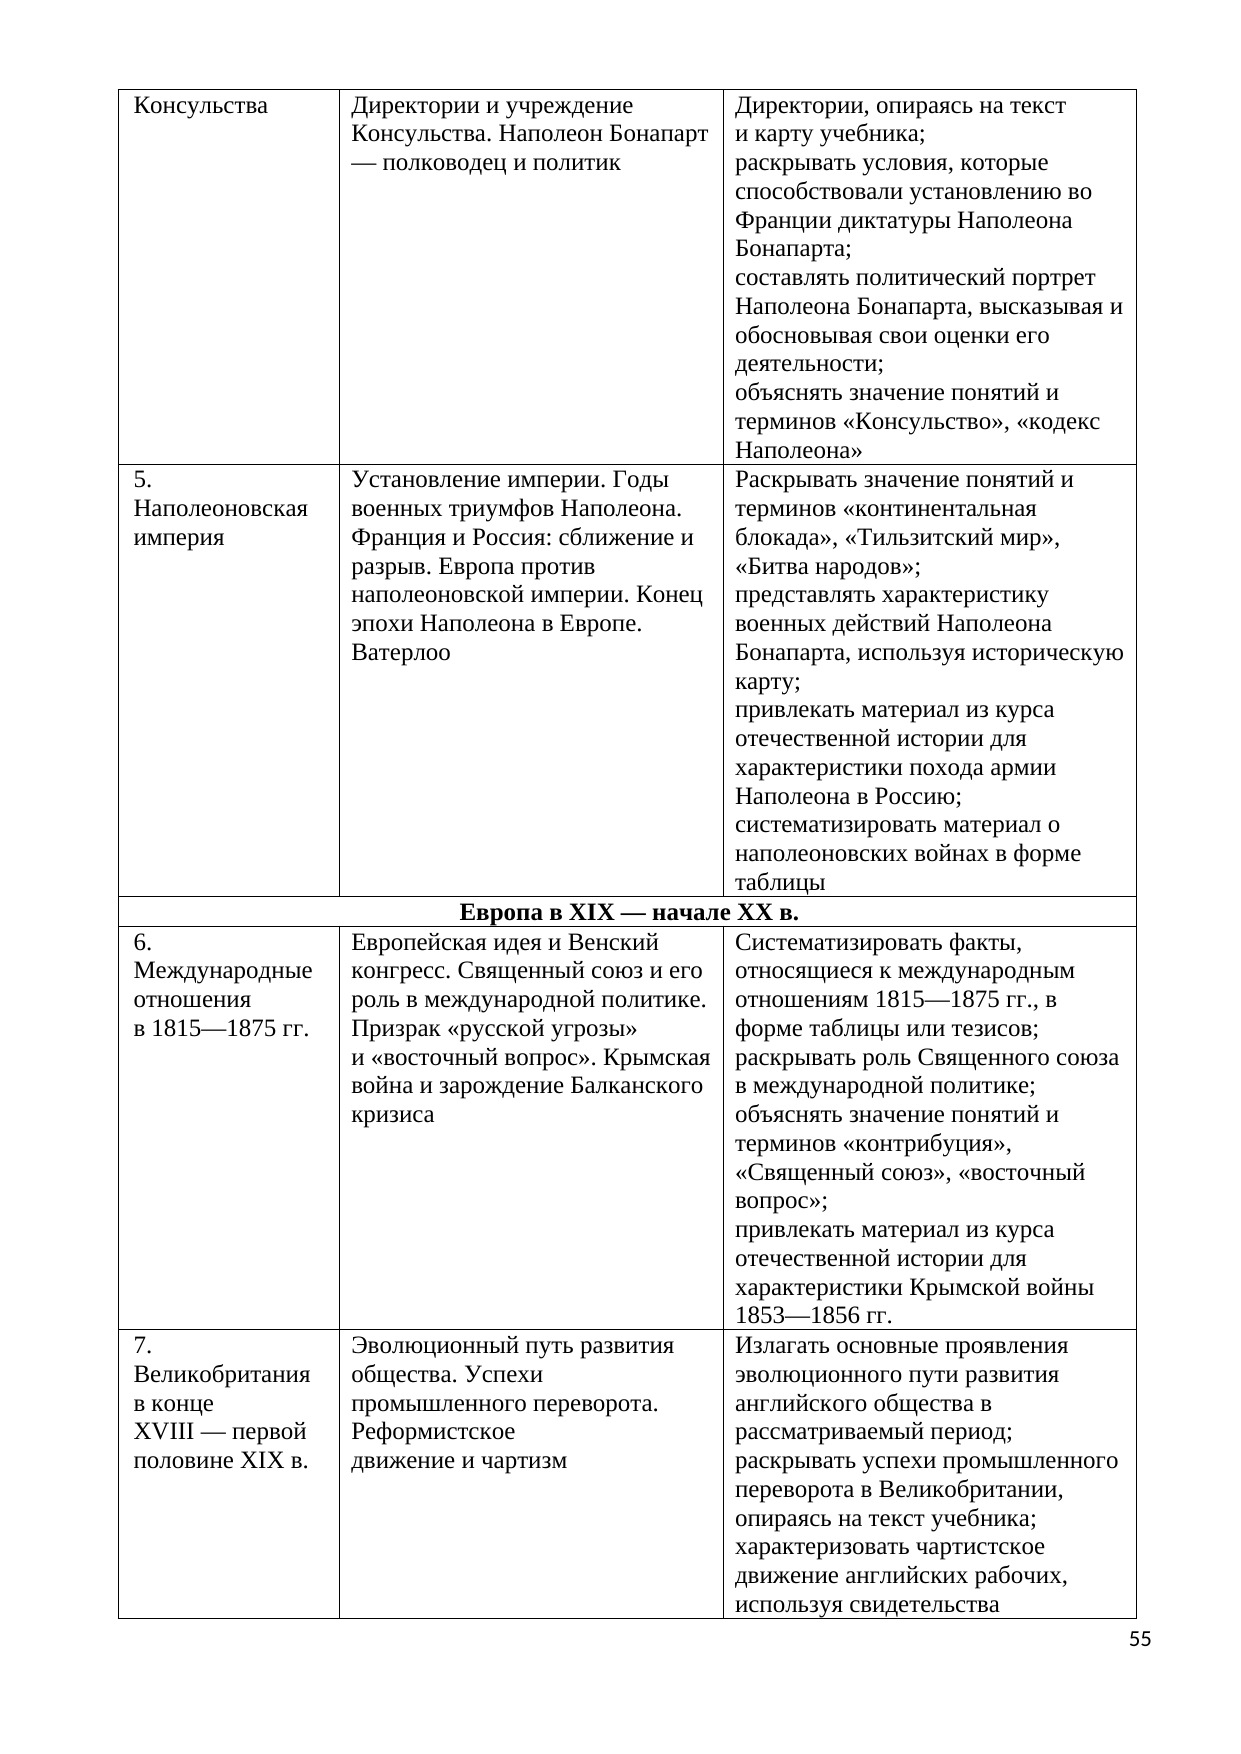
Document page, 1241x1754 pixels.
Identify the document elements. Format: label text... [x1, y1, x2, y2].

table_cell Европа в XIX — начале XX в. [119, 897, 1136, 926]
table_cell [340, 1330, 723, 1618]
table_cell 6. Международные отношения в 1815—1875 гг. [119, 927, 339, 1329]
table_cell Европейская идея и Венский конгресс. Священный союз и его роль в международной политике. Призрак «русской угрозы» и «восточный вопрос». Крымская война и зарождение Балканского кризиса [340, 927, 723, 1329]
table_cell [119, 1330, 339, 1618]
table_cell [724, 1330, 1136, 1618]
table_cell Установление империи. Годы военных триумфов Наполеона. Франция и Россия: сближение и разрыв. Европа против наполеоновской империи. Конец эпохи Наполеона в Европе. Ватерлоо [340, 465, 723, 896]
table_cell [724, 90, 1136, 463]
table_cell Раскрывать значение понятий и терминов «континентальная блокада», «Тильзитский мир», «Битва народов»; представлять характеристику военных действий Наполеона Бонапарта, используя историческую карту; привлекать материал из курса отечественной истории для характеристики похода армии Наполеона в Россию; систематизировать материал о наполеоновских войнах в форме таблицы [724, 465, 1136, 896]
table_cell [119, 90, 339, 463]
table_cell 5. Наполеоновская империя [119, 465, 339, 896]
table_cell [340, 90, 723, 463]
table_cell Систематизировать факты, относящиеся к международным отношениям 1815—1875 гг., в форме таблицы или тезисов; раскрывать роль Священного союза в международной политике; объяснять значение понятий и терминов «контрибуция», «Священный союз», «восточный вопрос»; привлекать материал из курса отечественной истории для характеристики Крымской войны 1853—1856 гг. [724, 927, 1136, 1329]
